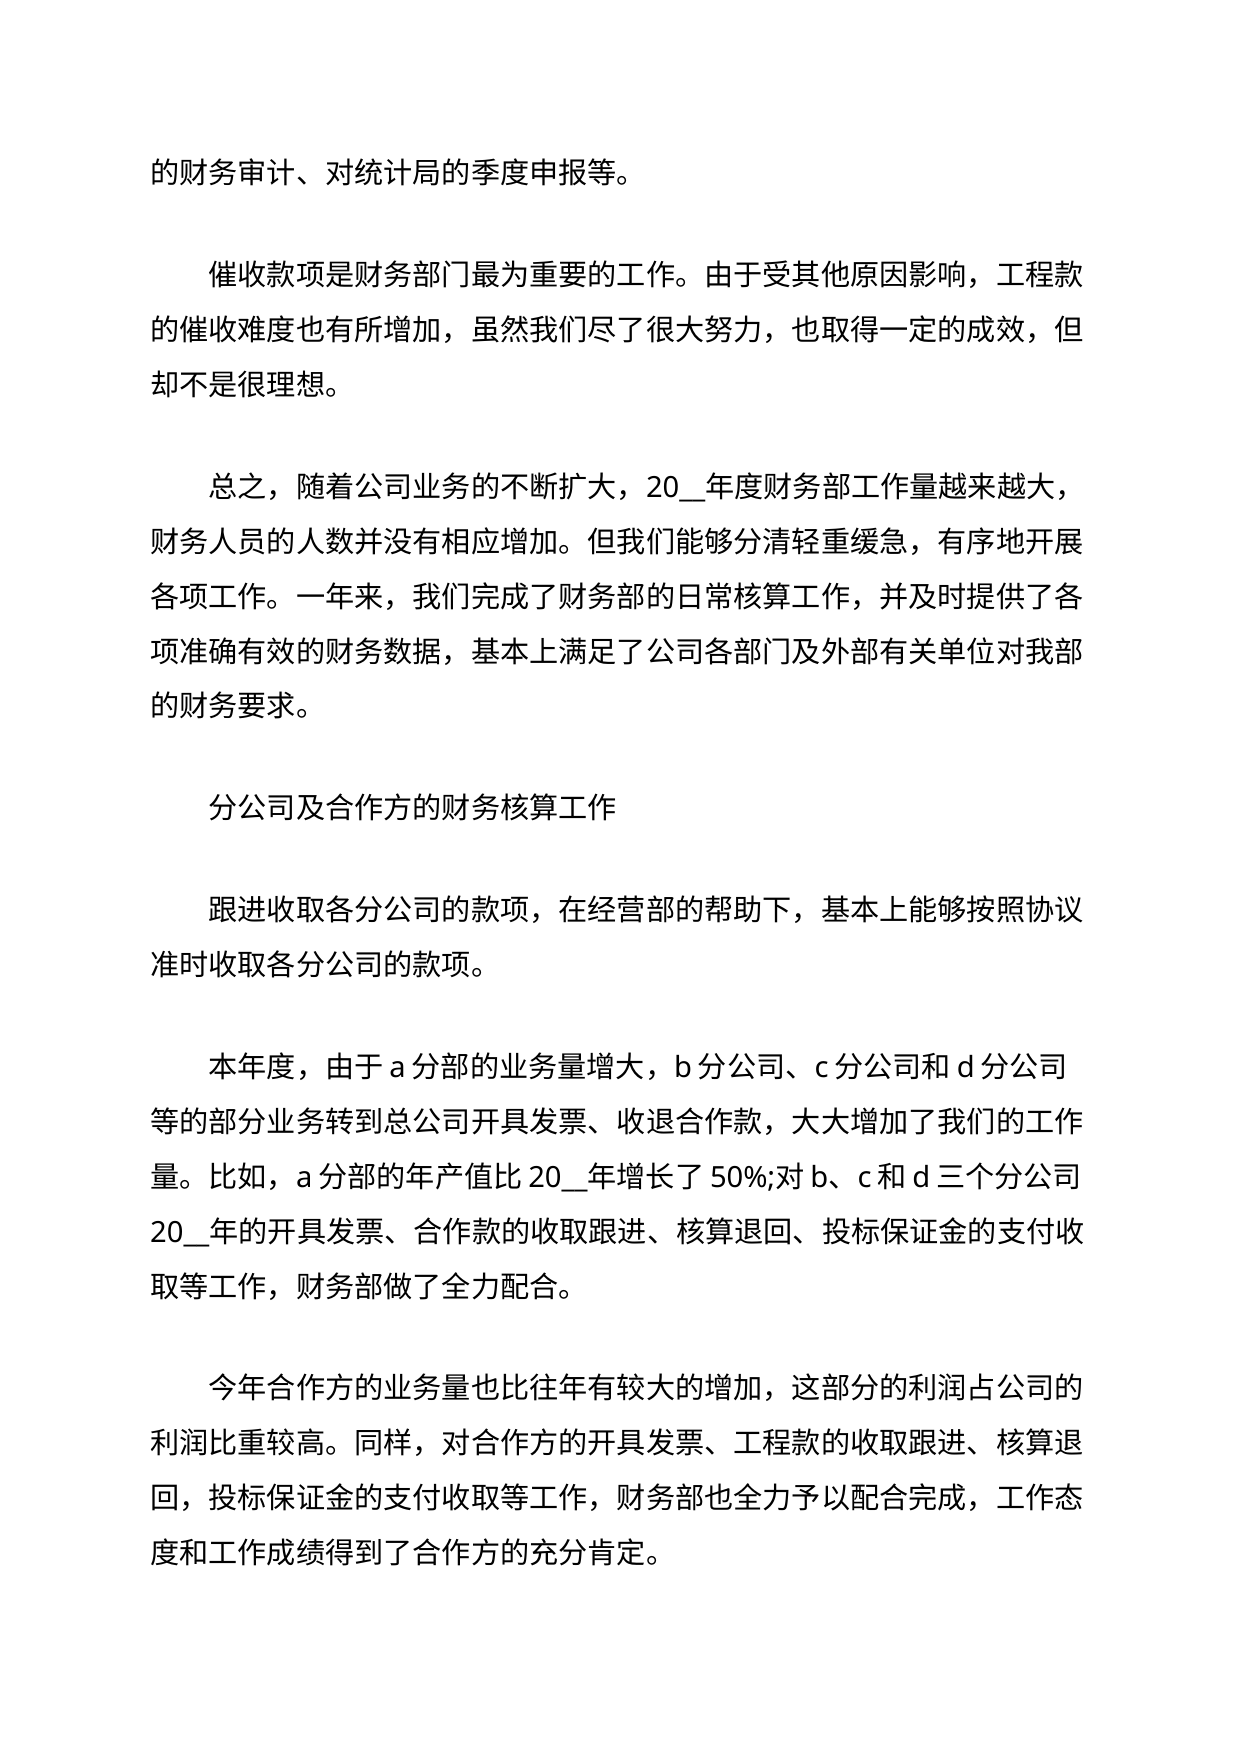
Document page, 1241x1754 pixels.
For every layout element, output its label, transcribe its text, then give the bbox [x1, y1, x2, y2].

text 催收款项是财务部门最为重要的工作。由于受其他原因影响，工程款的催收难度也有所增加，虽然我们尽了很大努力，也取得一定的成效，但却不是很理想。 [150, 252, 1090, 404]
text 跟进收取各分公司的款项，在经营部的帮助下，基本上能够按照协议准时收取各分公司的款项。 [150, 887, 1090, 984]
text 总之，随着公司业务的不断扩大，20__年度财务部工作量越来越大，财务人员的人数并没有相应增加。但我们能够分清轻重缓急，有序地开展各项工作。一年来，我们完成了财务部的日常核算工作，并及时提供了各项准确有效的财务数据，基本上满足了公司各部门及外部有关单位对我部的财务要求。 [150, 463, 1090, 725]
text 今年合作方的业务量也比往年有较大的增加，这部分的利润占公司的利润比重较高。同样，对合作方的开具发票、工程款的收取跟进、核算退回，投标保证金的支付收取等工作，财务部也全力予以配合完成，工作态度和工作成绩得到了合作方的充分肯定。 [150, 1365, 1090, 1572]
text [150, 150, 1090, 192]
text 分公司及合作方的财务核算工作 [150, 785, 1090, 827]
text 本年度，由于a分部的业务量增大，b分公司、c分公司和d分公司等的部分业务转到总公司开具发票、收退合作款，大大增加了我们的工作量。比如，a分部的年产值比20__年增长了50%;对b、c和d三个分公司20__年的开具发票、合作款的收取跟进、核算退回、投标保证金的支付收取等工作，财务部做了全力配合。 [150, 1043, 1090, 1305]
